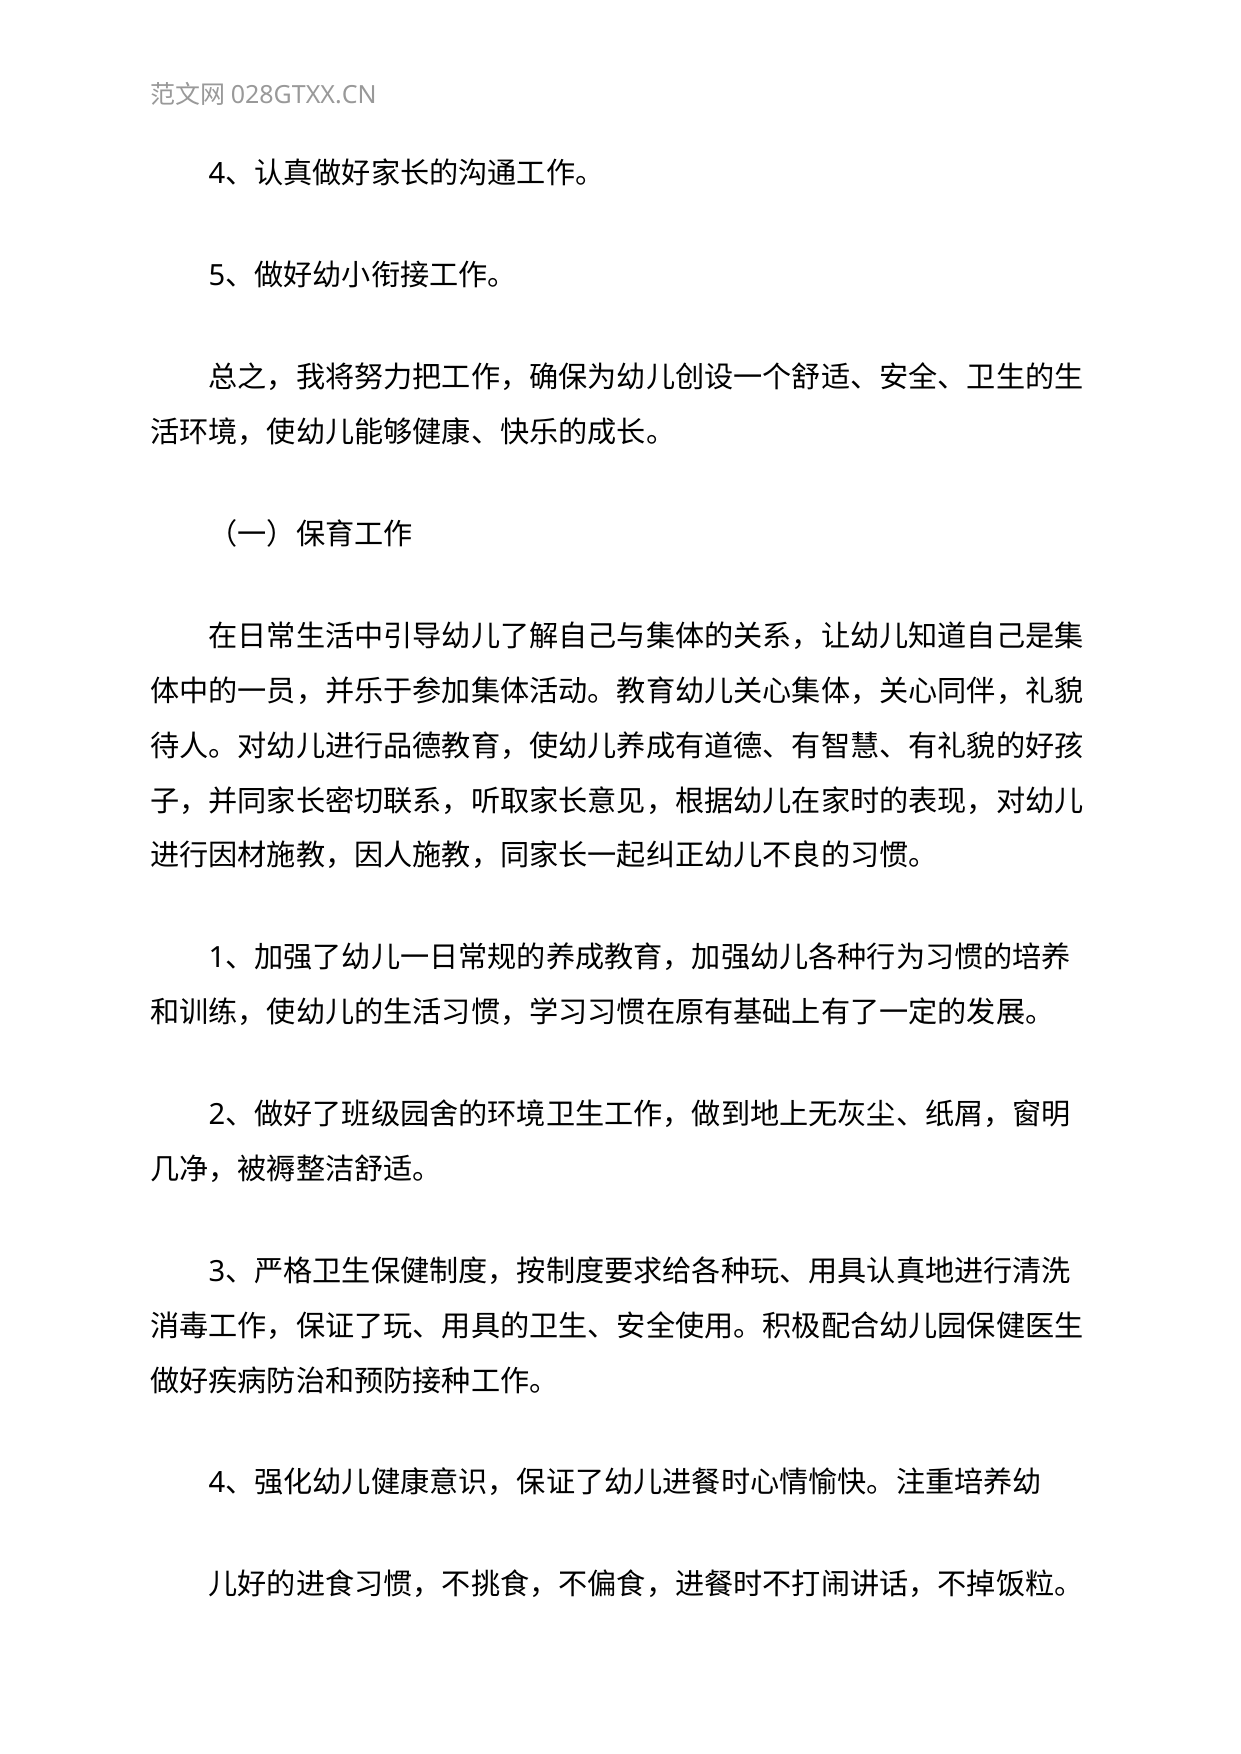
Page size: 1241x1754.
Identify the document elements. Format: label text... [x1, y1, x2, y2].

text 总之，我将努力把工作，确保为幼儿创设一个舒适、安全、卫生的生活环境，使幼儿能够健康、快乐的成长。 [150, 354, 1090, 451]
text 3、严格卫生保健制度，按制度要求给各种玩、用具认真地进行清洗消毒工作，保证了玩、用具的卫生、安全使用。积极配合幼儿园保健医生做好疾病防治和预防接种工作。 [150, 1247, 1090, 1399]
text 儿好的进食习惯，不挑食，不偏食，进餐时不打闹讲话，不掉饭粒。 [150, 1561, 1090, 1603]
text 在日常生活中引导幼儿了解自己与集体的关系，让幼儿知道自己是集体中的一员，并乐于参加集体活动。教育幼儿关心集体，关心同伴，礼貌待人。对幼儿进行品德教育，使幼儿养成有道德、有智慧、有礼貌的好孩子，并同家长密切联系，听取家长意见，根据幼儿在家时的表现，对幼儿进行因材施教，因人施教，同家长一起纠正幼儿不良的习惯。 [150, 612, 1090, 874]
text 1、加强了幼儿一日常规的养成教育，加强幼儿各种行为习惯的培养和训练，使幼儿的生活习惯，学习习惯在原有基础上有了一定的发展。 [150, 934, 1090, 1031]
text 4、强化幼儿健康意识，保证了幼儿进餐时心情愉快。注重培养幼 [150, 1459, 1090, 1501]
text 4、认真做好家长的沟通工作。 [150, 150, 1090, 192]
text 2、做好了班级园舍的环境卫生工作，做到地上无灰尘、纸屑，窗明几净，被褥整洁舒适。 [150, 1091, 1090, 1188]
text 5、做好幼小衔接工作。 [150, 252, 1090, 294]
text （一）保育工作 [150, 511, 1090, 553]
